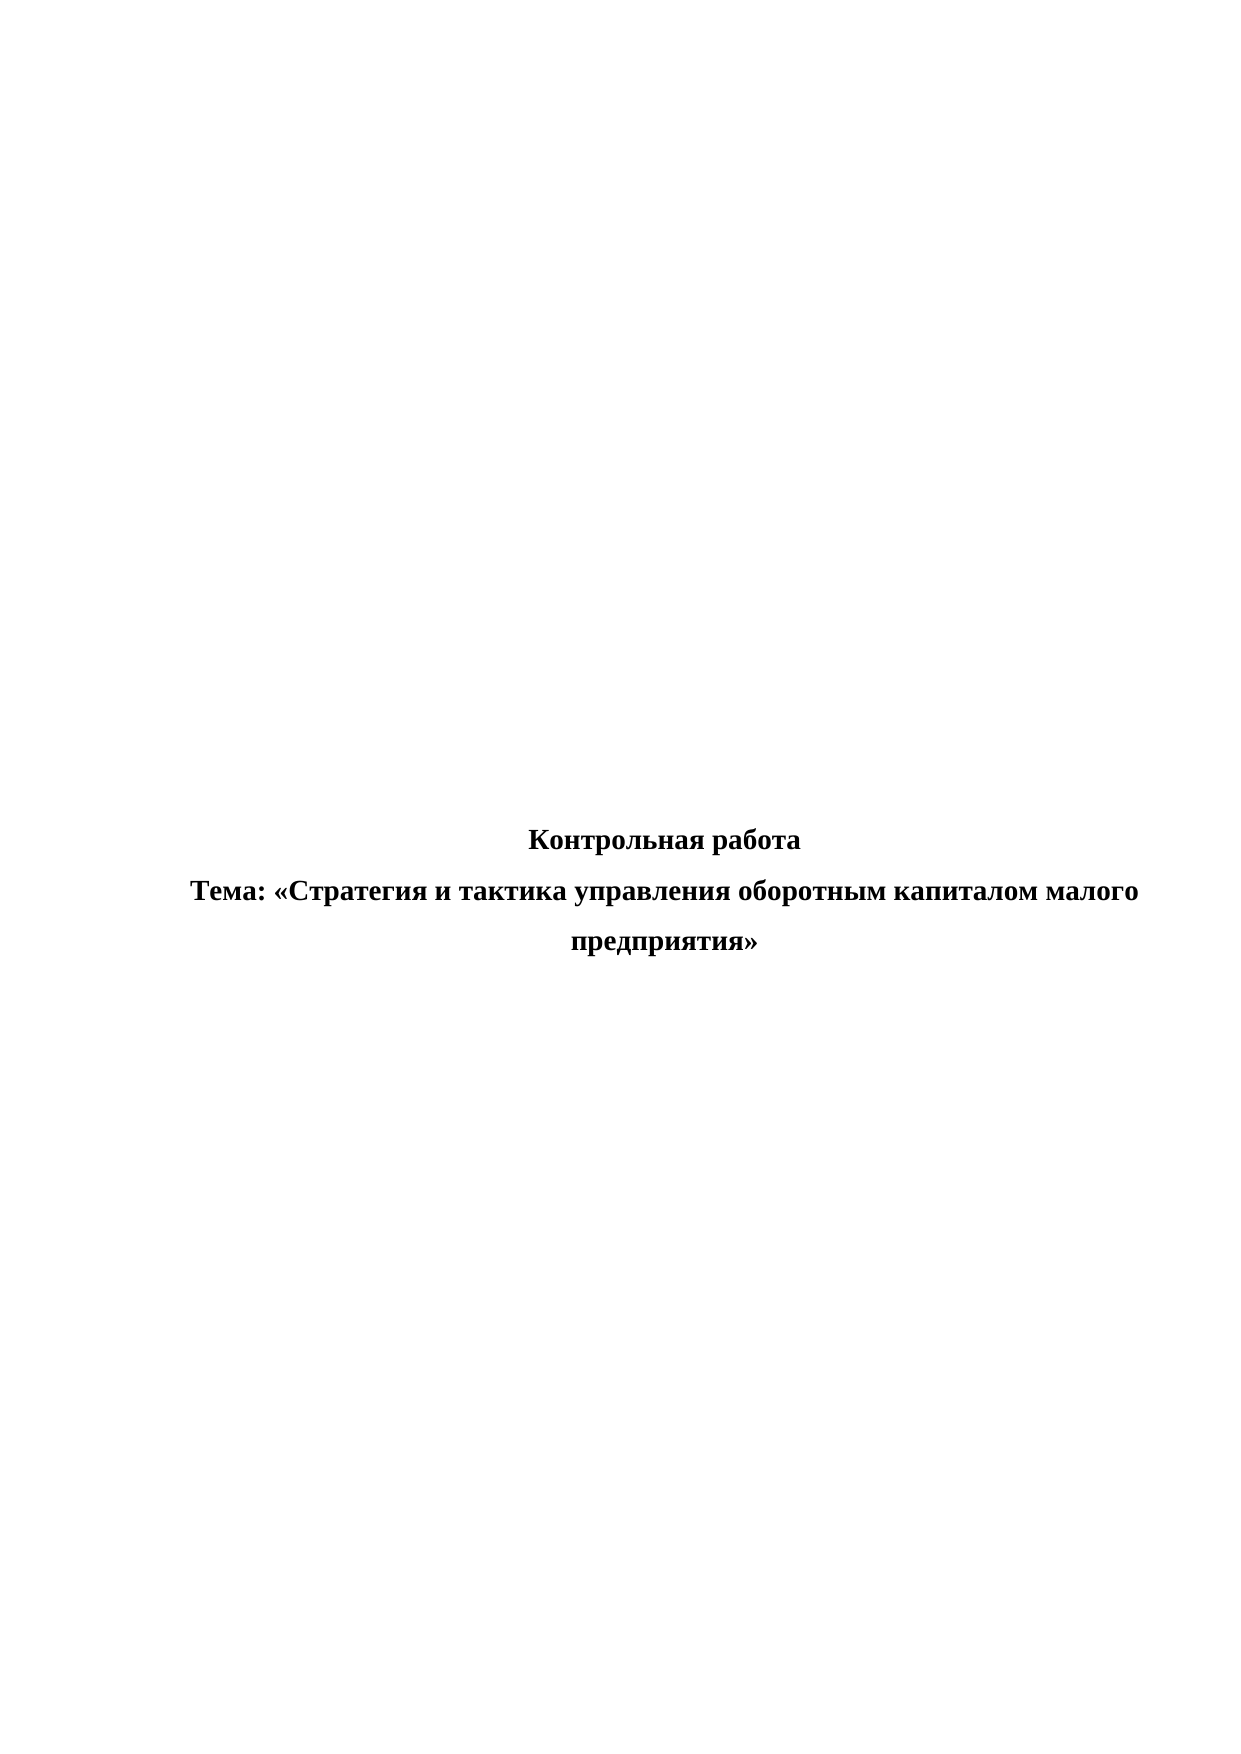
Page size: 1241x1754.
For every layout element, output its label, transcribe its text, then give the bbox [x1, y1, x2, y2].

text Тема: «Стратегия и тактика управления оборотным капиталом малого предприятия» [177, 873, 1152, 957]
text Контрольная работа [177, 822, 1152, 856]
